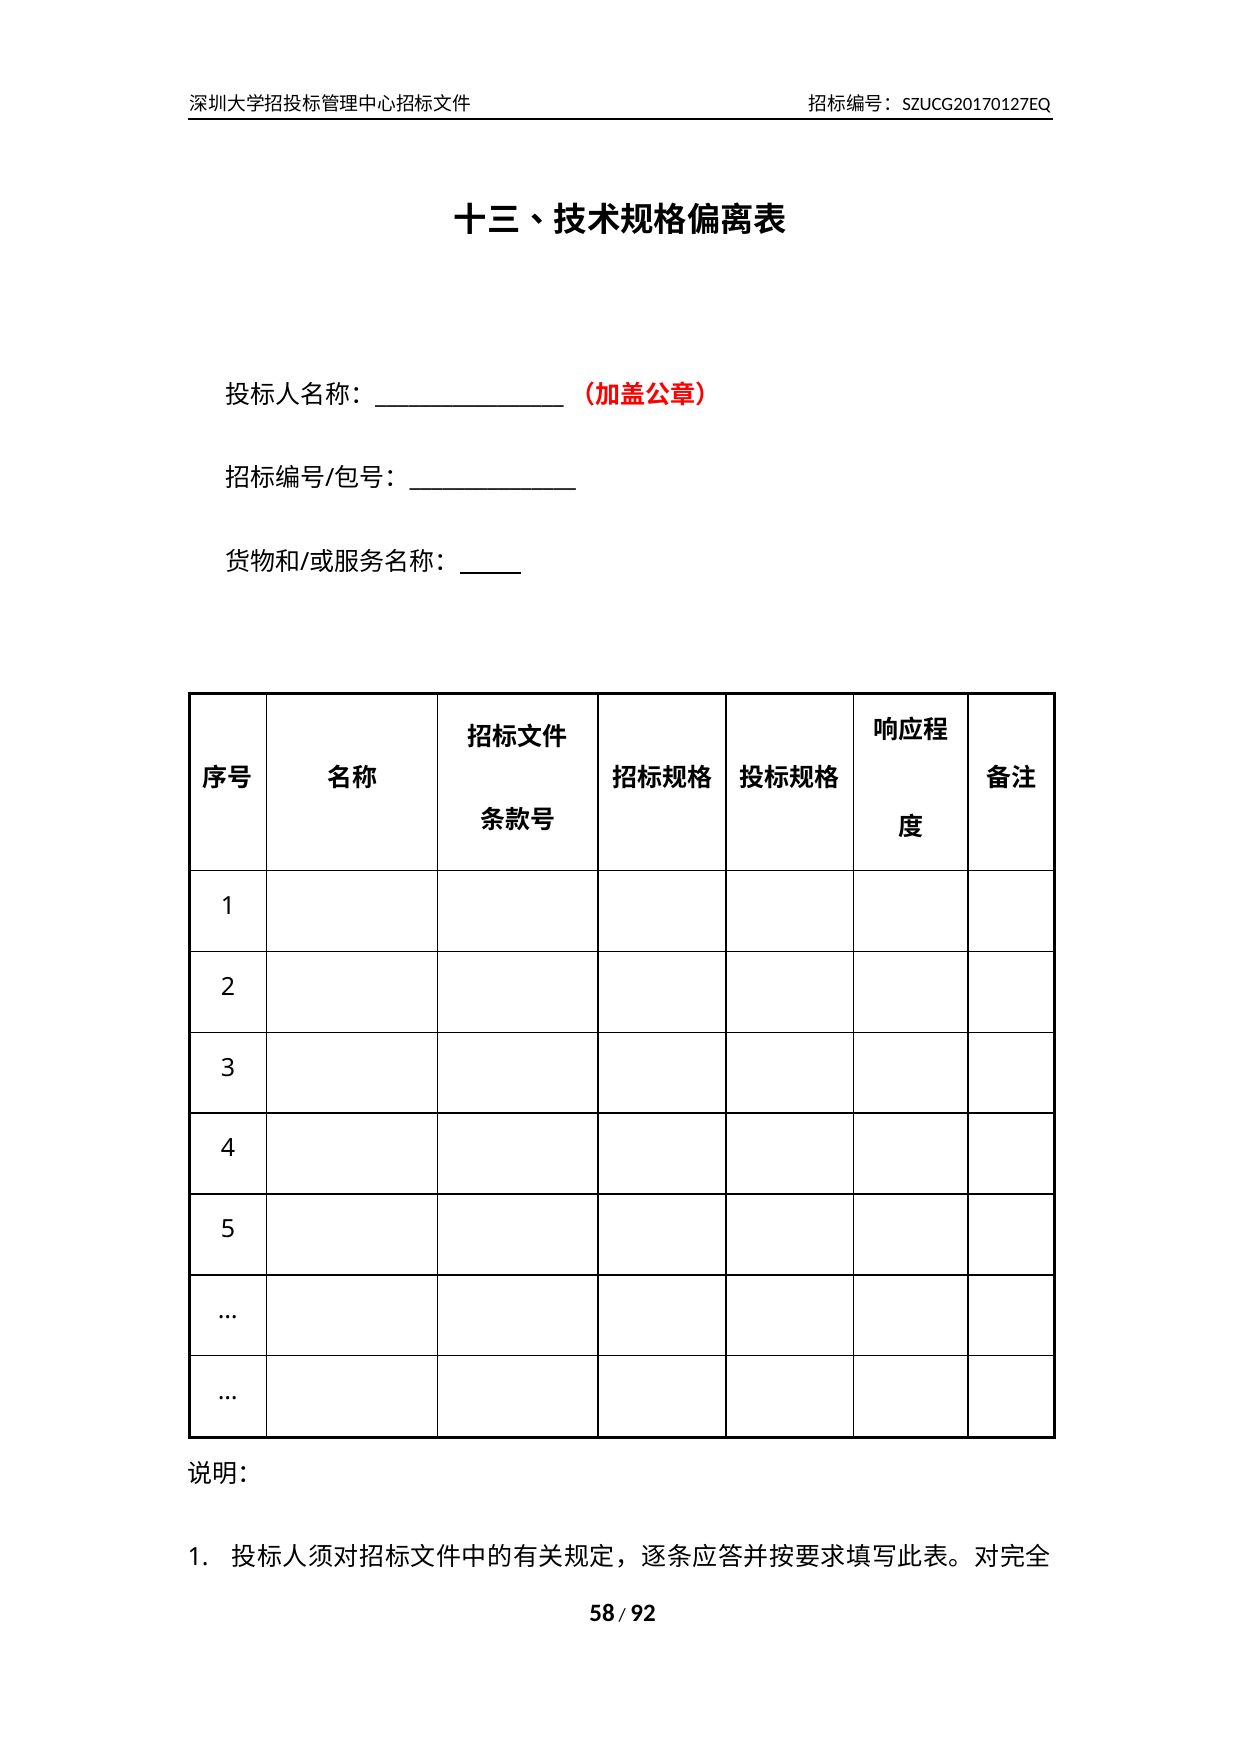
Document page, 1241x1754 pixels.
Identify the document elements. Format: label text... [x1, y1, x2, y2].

table_cell 1 [191, 871, 266, 951]
table_cell [599, 1195, 725, 1274]
table_cell 5 [191, 1195, 266, 1274]
table_cell [267, 1033, 437, 1112]
table_cell [969, 952, 1053, 1031]
table_cell [438, 1033, 597, 1112]
table_cell [969, 1276, 1053, 1355]
table_cell [854, 952, 967, 1031]
table_header 招标文件 条款号 [438, 695, 597, 870]
table_cell [599, 1033, 725, 1112]
table_cell [438, 1276, 597, 1355]
table_cell [854, 1356, 967, 1436]
table_cell [727, 952, 853, 1031]
table_cell [727, 1276, 853, 1355]
table_cell [599, 952, 725, 1031]
table_cell 3 [191, 1033, 266, 1112]
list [187, 1522, 1053, 1587]
text 货物和/或服务名称： [187, 527, 1053, 592]
table_cell [854, 1195, 967, 1274]
table_header 名称 [267, 695, 437, 870]
table_cell [267, 952, 437, 1031]
table_cell [727, 1195, 853, 1274]
table_header 投标规格 [727, 695, 853, 870]
text 说明： [187, 1439, 1053, 1504]
table_cell [267, 871, 437, 951]
table_cell [267, 1195, 437, 1274]
table_cell [854, 871, 967, 951]
table_cell [854, 1276, 967, 1355]
table_cell [267, 1356, 437, 1436]
table_cell [969, 1114, 1053, 1193]
table_header 备注 [969, 695, 1053, 870]
table_cell [727, 871, 853, 951]
table_cell [727, 1033, 853, 1112]
table_cell [599, 1114, 725, 1193]
table_cell [854, 1114, 967, 1193]
table_header 响应程度 [854, 695, 967, 870]
table_cell [969, 1356, 1053, 1436]
text 投标人名称：_________________ （加盖公章） [187, 360, 1053, 425]
table_cell [438, 1356, 597, 1436]
table_cell [727, 1356, 853, 1436]
text 招标编号/包号：_______________ [187, 443, 1053, 508]
table_cell [599, 871, 725, 951]
table_cell 4 [191, 1114, 266, 1193]
table_cell … [191, 1356, 266, 1436]
table_cell [267, 1276, 437, 1355]
table_header 招标规格 [599, 695, 725, 870]
table_cell [438, 952, 597, 1031]
table_cell [438, 1195, 597, 1274]
subtitle 十三、技术规格偏离表 [187, 186, 1053, 251]
table_cell [969, 1195, 1053, 1274]
table_cell [599, 1276, 725, 1355]
table_cell [854, 1033, 967, 1112]
table_cell 2 [191, 952, 266, 1031]
table_cell [727, 1114, 853, 1193]
table_cell [438, 871, 597, 951]
table_cell [267, 1114, 437, 1193]
table_cell [969, 871, 1053, 951]
table_cell [599, 1356, 725, 1436]
table_cell [969, 1033, 1053, 1112]
table_header 序号 [191, 695, 266, 870]
table_cell … [191, 1276, 266, 1355]
table_cell [438, 1114, 597, 1193]
